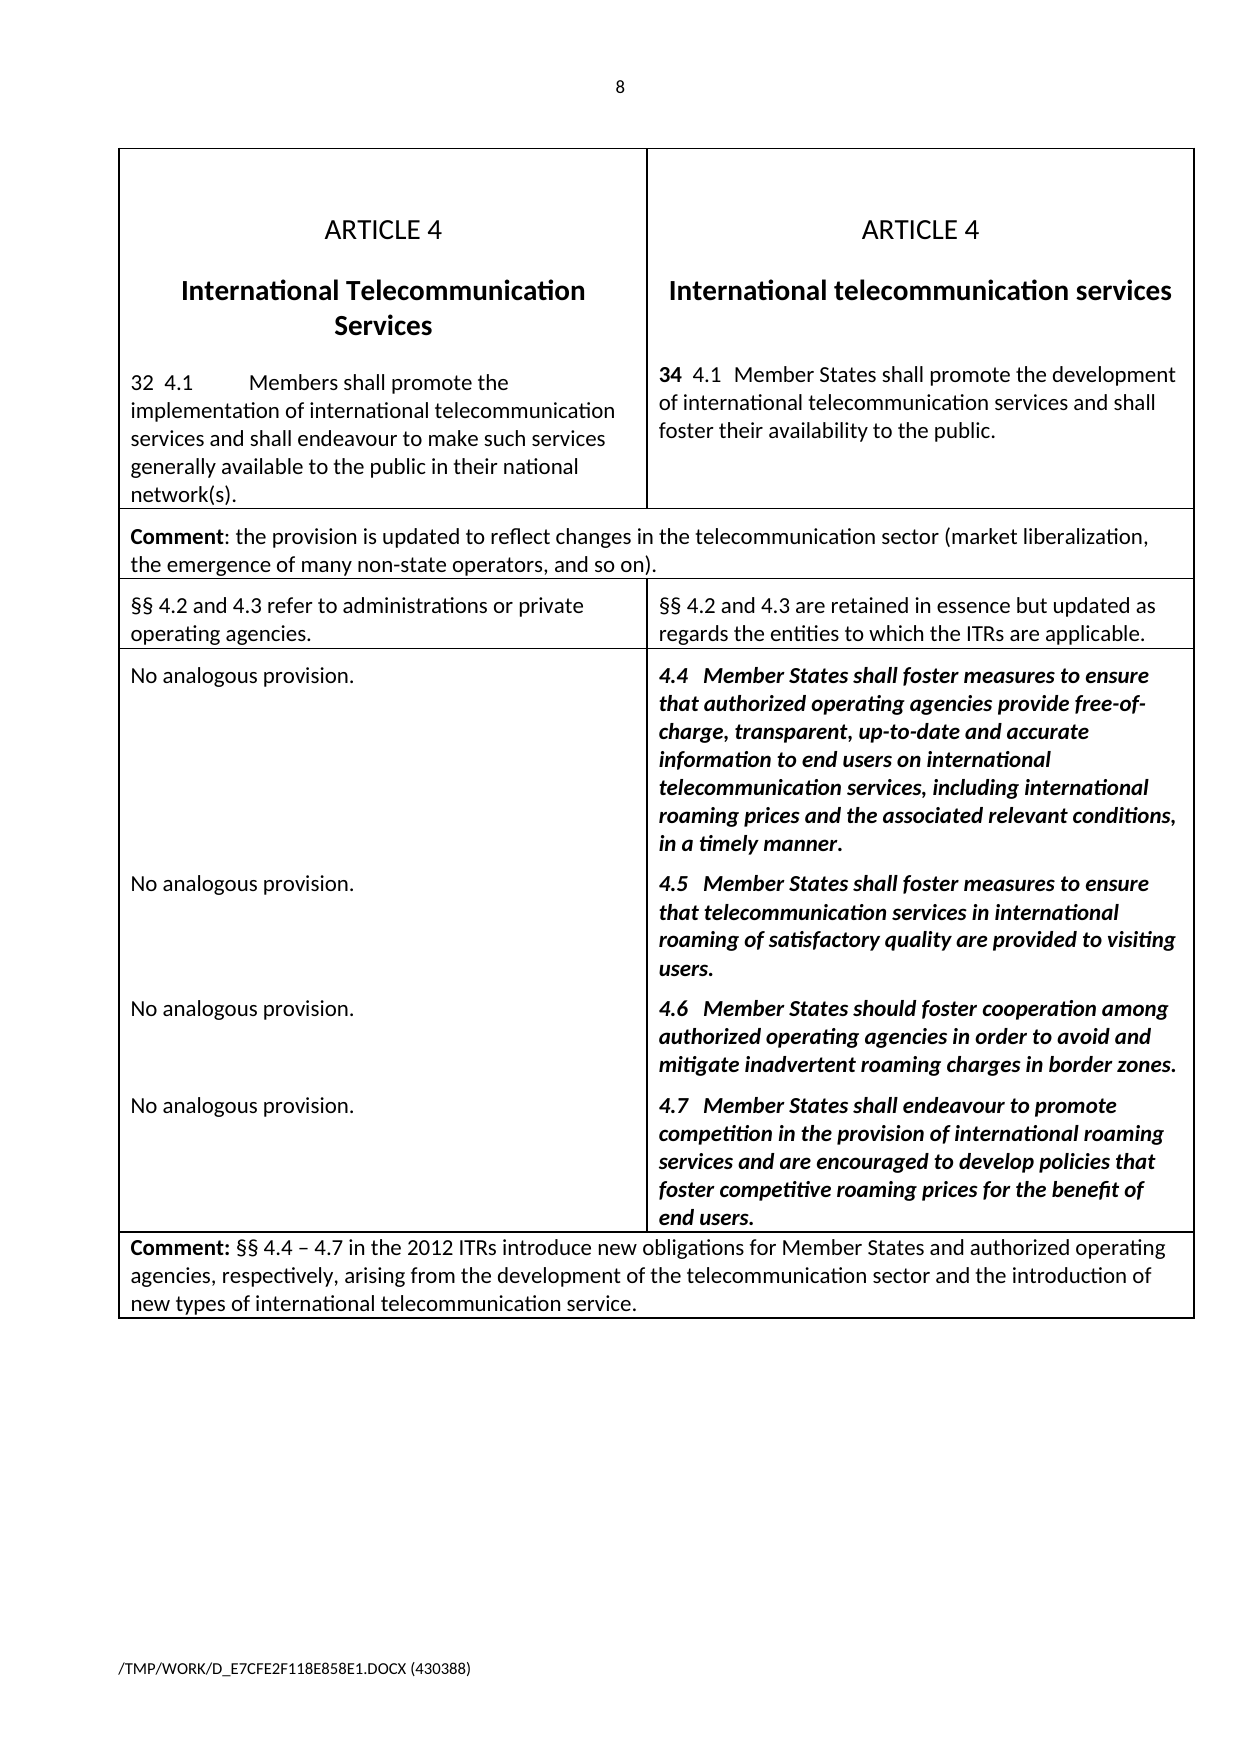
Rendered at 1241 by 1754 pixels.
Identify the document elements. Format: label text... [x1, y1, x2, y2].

table_cell 4.7 Member States shall endeavour to promote competition in the provision of international roaming services and are encouraged to develop policies that foster competitive roaming prices for the benefit of end users. [648, 1078, 1193, 1231]
table_cell No analogous provision. [120, 1078, 646, 1231]
table_cell No analogous provision. [120, 857, 646, 982]
table_header ARTICLE 4 International Telecommunication Services 32 4.1 Members shall promote the implementation of international telecommunication services and shall endeavour to make such services generally available to the public in their national network(s). [120, 149, 646, 508]
table_cell Comment: the provision is updated to reflect changes in the telecommunication sector (market liberalization, the emergence of many non-state operators, and so on). [120, 509, 1193, 578]
table_cell 4.4 Member States shall foster measures to ensure that authorized operating agencies provide free-of-charge, transparent, up-to-date and accurate information to end users on international telecommunication services, including international roaming prices and the associated relevant conditions, in a timely manner. [648, 649, 1193, 857]
table_cell §§ 4.2 and 4.3 are retained in essence but updated as regards the entities to which the ITRs are applicable. [648, 579, 1193, 647]
table_cell §§ 4.2 and 4.3 refer to administrations or private operating agencies. [120, 579, 646, 647]
table_cell No analogous provision. [120, 649, 646, 857]
table_cell Comment: §§ 4.4 – 4.7 in the 2012 ITRs introduce new obligations for Member States and authorized operating agencies, respectively, arising from the development of the telecommunication sector and the introduction of new types of international telecommunication service. [120, 1233, 1193, 1317]
table_cell 4.6 Member States should foster cooperation among authorized operating agencies in order to avoid and mitigate inadvertent roaming charges in border zones. [648, 982, 1193, 1078]
table_cell No analogous provision. [120, 982, 646, 1078]
table_cell 4.5 Member States shall foster measures to ensure that telecommunication services in international roaming of satisfactory quality are provided to visiting users. [648, 857, 1193, 982]
table_header ARTICLE 4 International telecommunication services 34 4.1 Member States shall promote the development of international telecommunication services and shall foster their availability to the public. [648, 149, 1193, 508]
